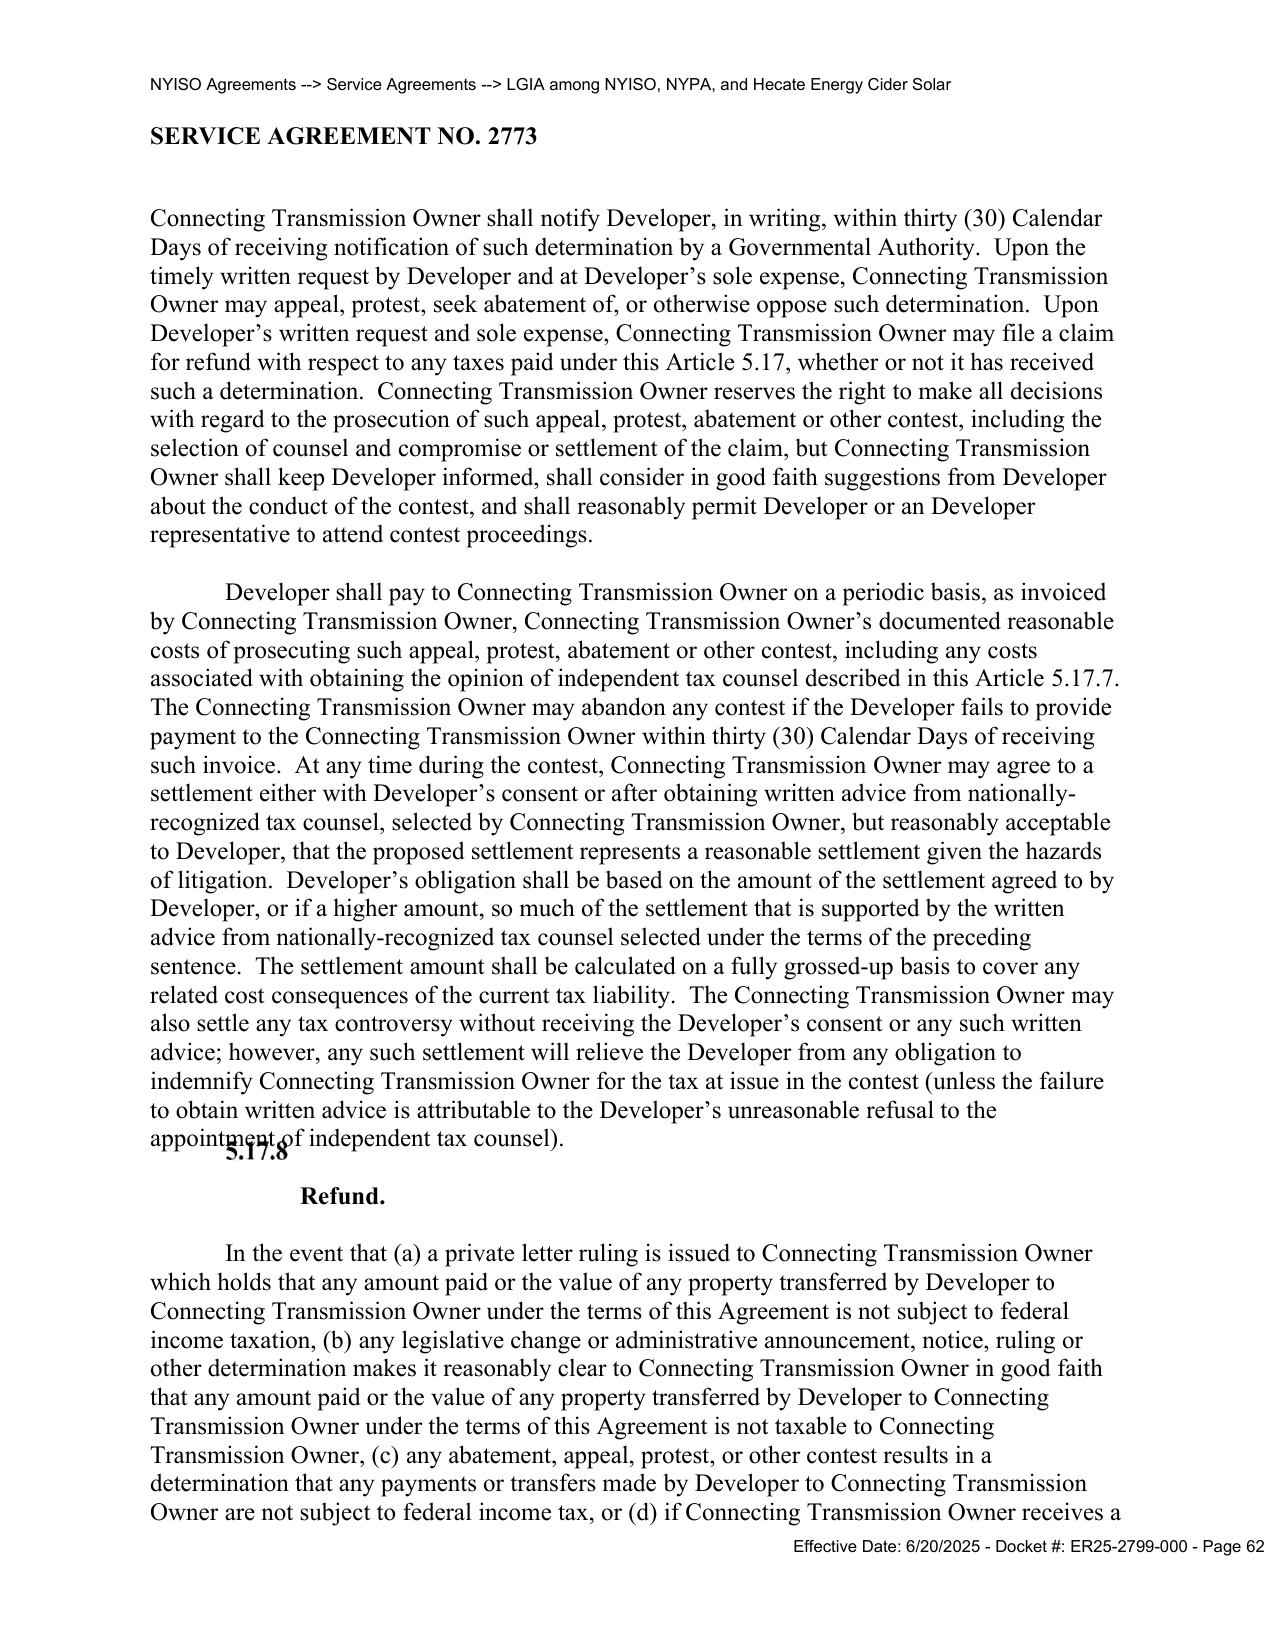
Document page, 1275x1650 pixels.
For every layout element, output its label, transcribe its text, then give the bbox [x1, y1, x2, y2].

list Developer shall pay to Connecting Transmission Owner on a periodic basis, as invoiced by Connecting Transmission Owner, Connecting Transmission Owner’s documented reasonable costs of prosecuting such appeal, protest, abatement or other contest, including any costs associated with obtaining the opinion of independent tax counsel described in this Article 5.17.7. The Connecting Transmission Owner may abandon any contest if the Developer fails to provide payment to the Connecting Transmission Owner within thirty (30) Calendar Days of receiving such invoice. At any time during the contest, Connecting Transmission Owner may agree to a settlement either with Developer’s consent or after obtaining written advice from nationally- recognized tax counsel, selected by Connecting Transmission Owner, but reasonably acceptable to Developer, that the proposed settlement represents a reasonable settlement given the hazards of litigation. Developer’s obligation shall be based on the amount of the settlement agreed to by Developer, or if a higher amount, so much of the settlement that is supported by the written advice from nationally-recognized tax counsel selected under the terms of the preceding sentence. The settlement amount shall be calculated on a fully grossed-up basis to cover any related cost consequences of the current tax liability. The Connecting Transmission Owner may also settle any tax controversy without receiving the Developer’s consent or any such written advice; however, any such settlement will relieve the Developer from any obligation to indemnify Connecting Transmission Owner for the tax at issue in the contest (unless the failure to obtain written advice is attributable to the Developer’s unreasonable refusal to the appointment of independent tax counsel). [150, 578, 1264, 1153]
list SERVICE AGREEMENT NO. 2773 [150, 121, 1264, 150]
picture [223, 1153, 290, 1162]
list Refund. [300, 1181, 1264, 1210]
list In the event that (a) a private letter ruling is issued to Connecting Transmission Owner which holds that any amount paid or the value of any property transferred by Developer to Connecting Transmission Owner under the terms of this Agreement is not subject to federal income taxation, (b) any legislative change or administrative announcement, notice, ruling or other determination makes it reasonably clear to Connecting Transmission Owner in good faith that any amount paid or the value of any property transferred by Developer to Connecting Transmission Owner under the terms of this Agreement is not taxable to Connecting Transmission Owner, (c) any abatement, appeal, protest, or other contest results in a determination that any payments or transfers made by Developer to Connecting Transmission Owner are not subject to federal income tax, or (d) if Connecting Transmission Owner receives a [150, 1239, 1264, 1526]
list Connecting Transmission Owner shall notify Developer, in writing, within thirty (30) Calendar Days of receiving notification of such determination by a Governmental Authority. Upon the timely written request by Developer and at Developer’s sole expense, Connecting Transmission Owner may appeal, protest, seek abatement of, or otherwise oppose such determination. Upon Developer’s written request and sole expense, Connecting Transmission Owner may file a claim for refund with respect to any taxes paid under this Article 5.17, whether or not it has received such a determination. Connecting Transmission Owner reserves the right to make all decisions with regard to the prosecution of such appeal, protest, abatement or other contest, including the selection of counsel and compromise or settlement of the claim, but Connecting Transmission Owner shall keep Developer informed, shall consider in good faith suggestions from Developer about the conduct of the contest, and shall reasonably permit Developer or an Developer representative to attend contest proceedings. [150, 204, 1264, 549]
